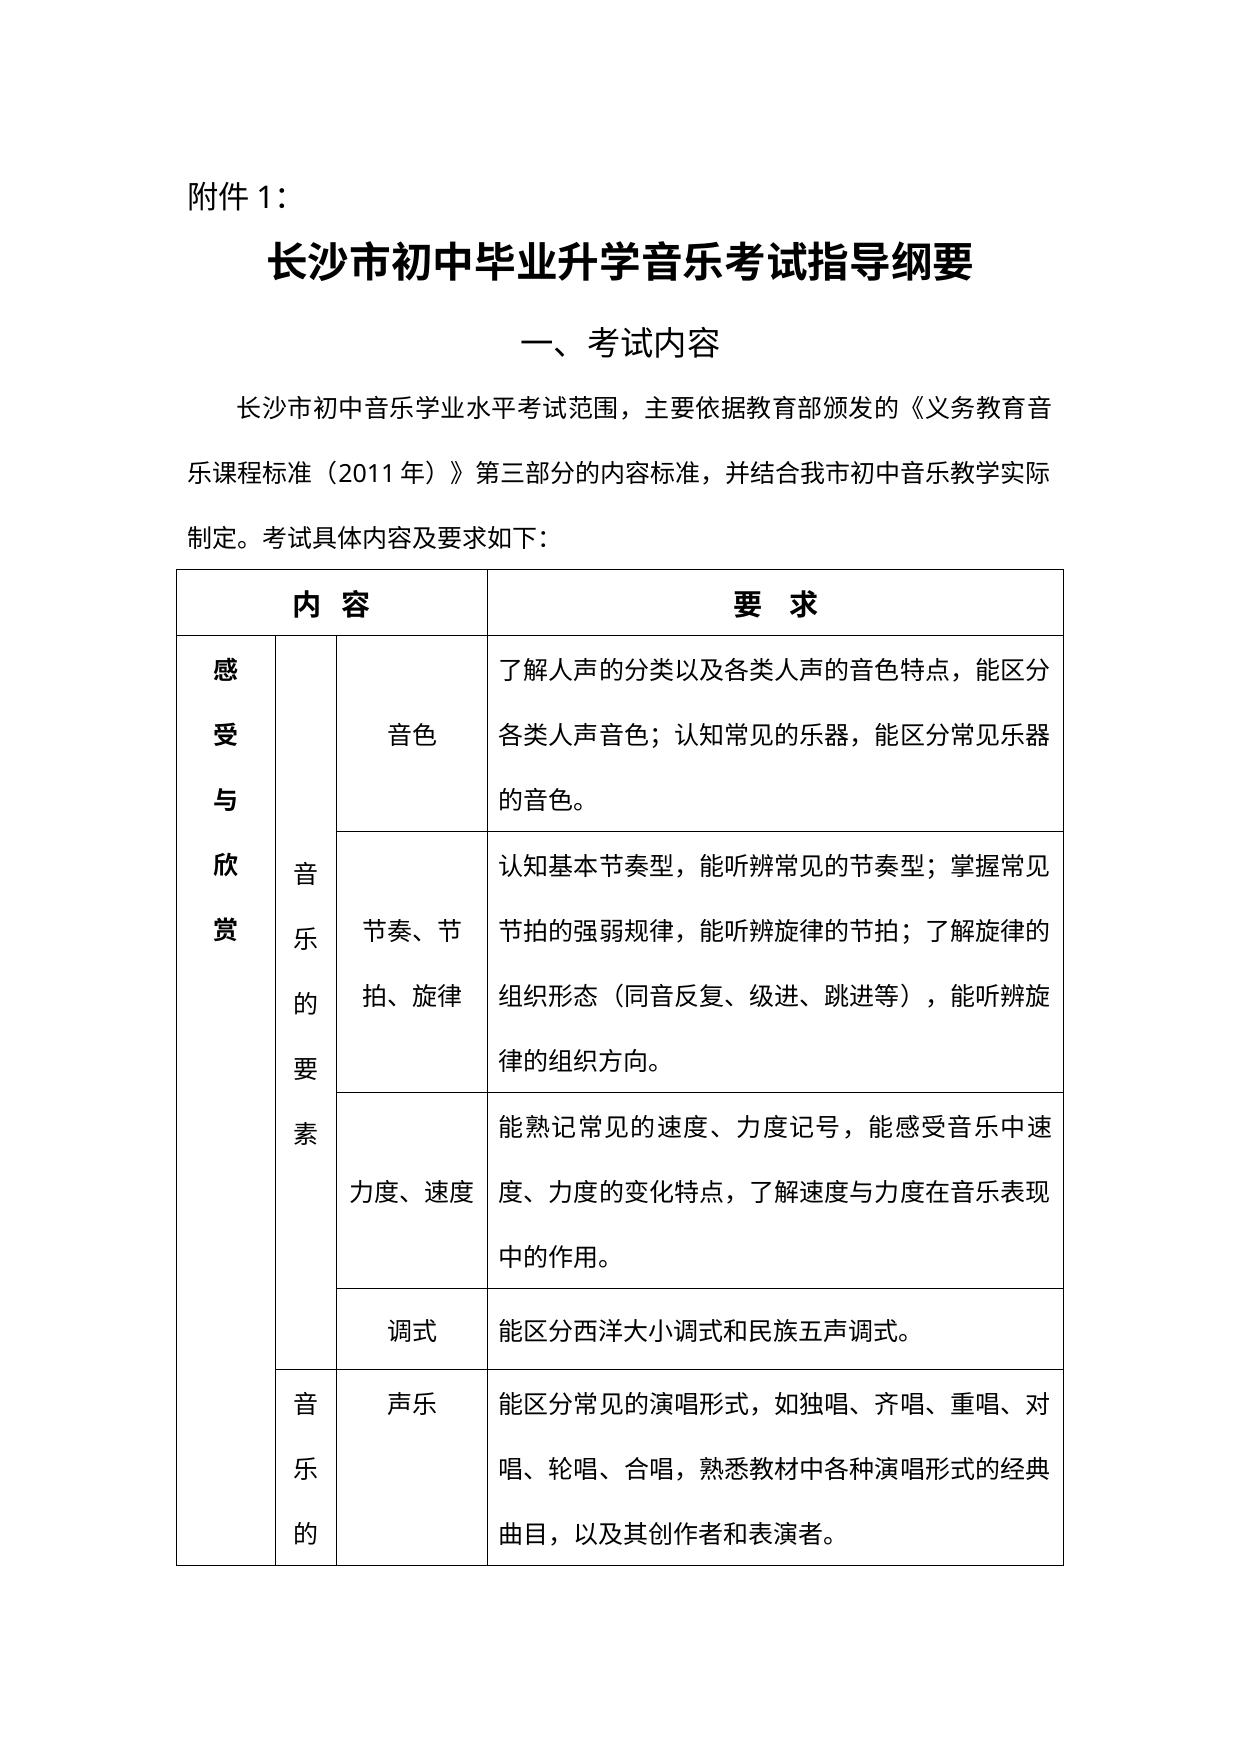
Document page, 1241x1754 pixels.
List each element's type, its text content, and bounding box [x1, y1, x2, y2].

text 一、考试内容 [187, 309, 1053, 374]
table_cell 能区分西洋大小调式和民族五声调式。 [488, 1289, 1063, 1369]
table_header 内 容 [177, 570, 487, 635]
table_cell 力度、速度 [337, 1093, 487, 1288]
table_cell 能熟记常见的速度、力度记号，能感受音乐中速度、力度的变化特点，了解速度与力度在音乐表现中的作用。 [488, 1093, 1063, 1288]
table_cell 调式 [337, 1289, 487, 1369]
table_cell 音乐的形式 [276, 1370, 336, 1565]
table_cell 音乐的要素 [276, 636, 336, 1369]
table_cell 认知基本节奏型，能听辨常见的节奏型；掌握常见节拍的强弱规律，能听辨旋律的节拍；了解旋律的组织形态（同音反复、级进、跳进等），能听辨旋律的组织方向。 [488, 832, 1063, 1092]
text 长沙市初中音乐学业水平考试范围，主要依据教育部颁发的《义务教育音乐课程标准（2011年）》第三部分的内容标准，并结合我市初中音乐教学实际制定。考试具体内容及要求如下： [187, 374, 1053, 569]
text 附件1： [187, 162, 1053, 227]
text 长沙市初中毕业升学音乐考试指导纲要 [187, 227, 1053, 292]
table_cell 能区分常见的演唱形式，如独唱、齐唱、重唱、对唱、轮唱、合唱，熟悉教材中各种演唱形式的经典曲目，以及其创作者和表演者。 [488, 1370, 1063, 1565]
table_cell 节奏、节拍、旋律 [337, 832, 487, 1092]
table_cell 感 受 与 欣 赏 [177, 636, 275, 1565]
table_cell 声乐 [337, 1370, 487, 1565]
table_cell 了解人声的分类以及各类人声的音色特点，能区分各类人声音色；认知常见的乐器，能区分常见乐器的音色。 [488, 636, 1063, 831]
table_cell 音色 [337, 636, 487, 831]
table_header 要 求 [488, 570, 1063, 635]
